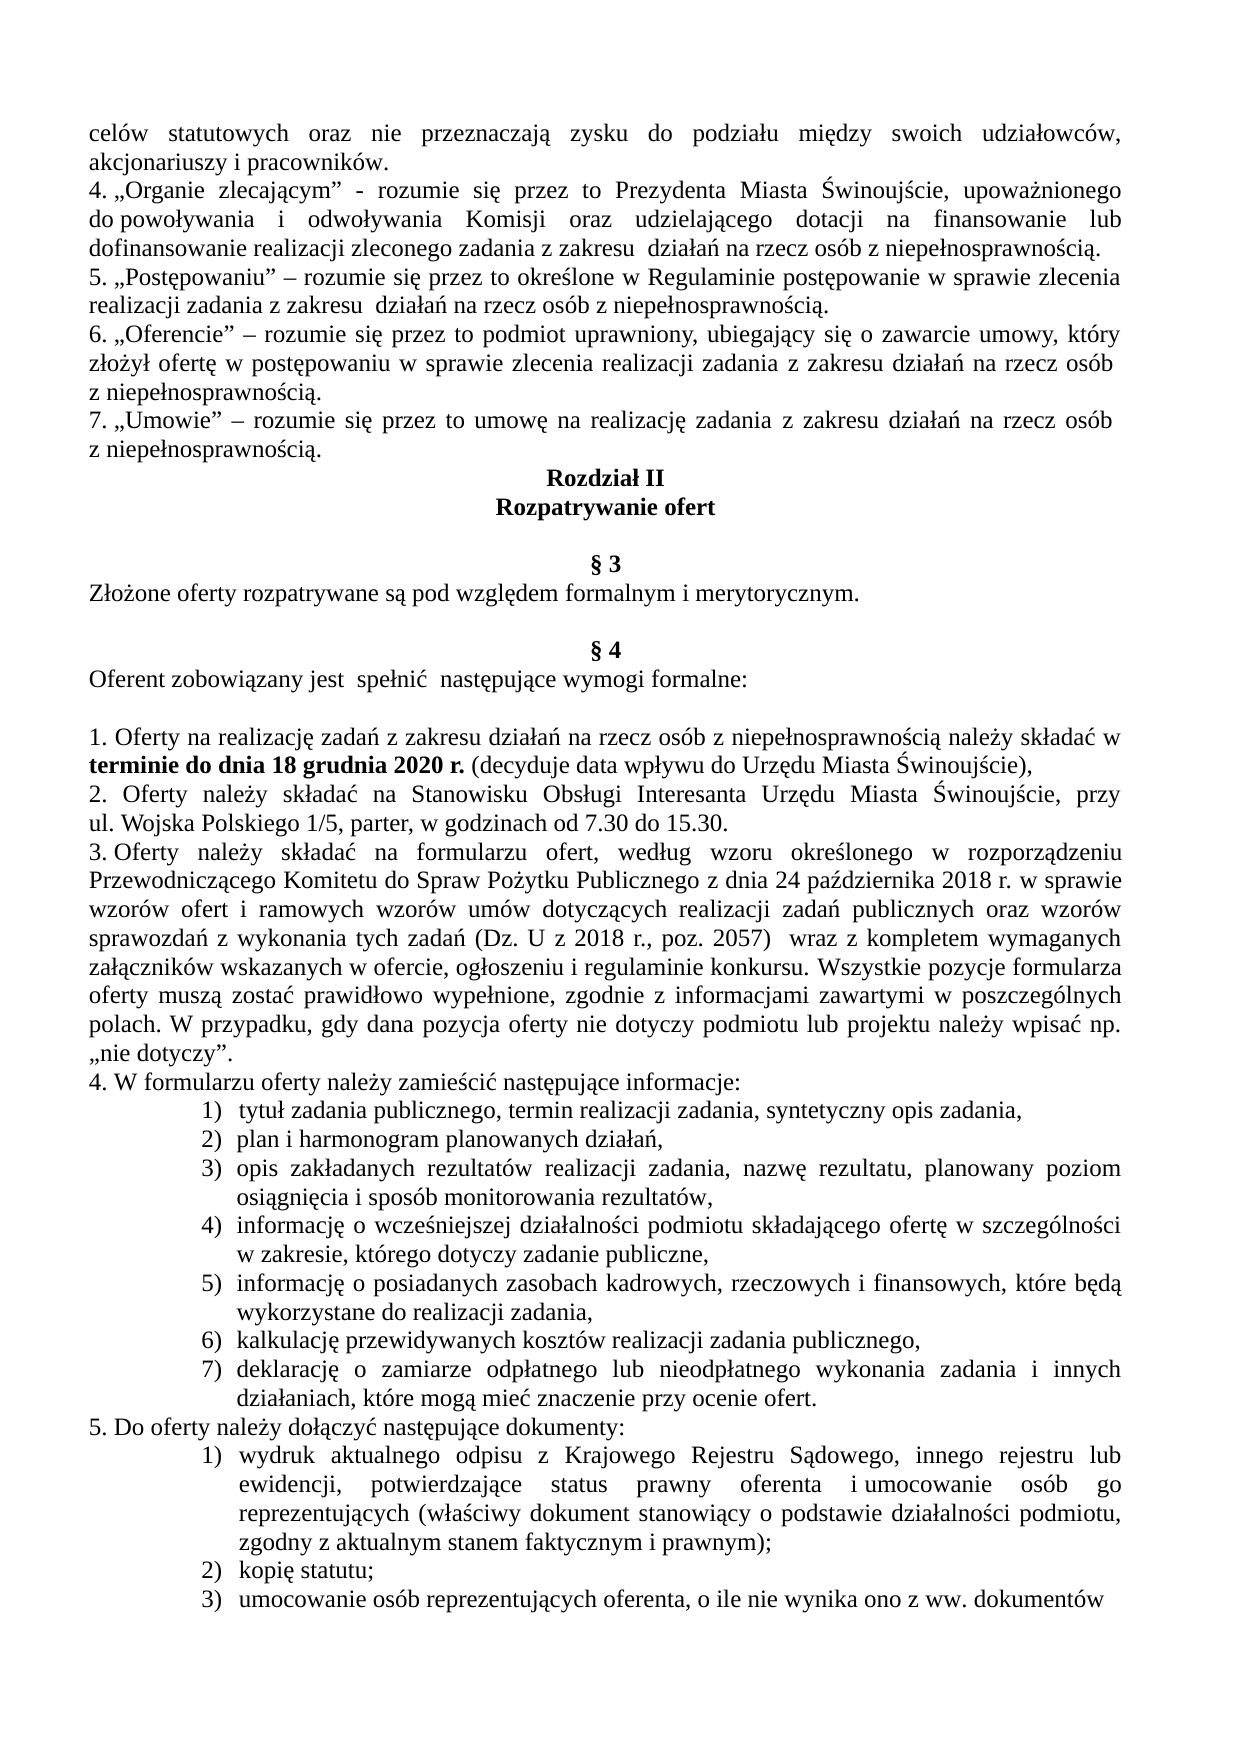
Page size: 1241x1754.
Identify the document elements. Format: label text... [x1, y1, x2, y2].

text Rozpatrywanie ofert [89, 492, 1122, 521]
list kalkulację przewidywanych kosztów realizacji zadania publicznego, [201, 1326, 1122, 1354]
text 5. „Postępowaniu” – rozumie się przez to określone w Regulaminie postępowanie w sprawie zlecenia realizacji zadania z zakresu działań na rzecz osób z niepełnosprawnością. [89, 262, 1122, 319]
text 7. „Umowie” – rozumie się przez to umowę na realizację zadania z zakresu działań na rzecz osób z niepełnosprawnością. [89, 406, 1122, 463]
list opis zakładanych rezultatów realizacji zadania, nazwę rezultatu, planowany poziom osiągnięcia i sposób monitorowania rezultatów, [201, 1153, 1122, 1211]
text Złożone oferty rozpatrywane są pod względem formalnym i merytorycznym. [89, 578, 1122, 607]
list umocowanie osób reprezentujących oferenta, o ile nie wynika ono z ww. dokumentów [201, 1584, 1122, 1613]
text 6. „Oferencie” – rozumie się przez to podmiot uprawniony, ubiegający się o zawarcie umowy, który złożył ofertę w postępowaniu w sprawie zlecenia realizacji zadania z zakresu działań na rzecz osób z niepełnosprawnością. [89, 319, 1122, 406]
text 4. W formularzu oferty należy zamieścić następujące informacje: [89, 1067, 1122, 1096]
list informację o posiadanych zasobach kadrowych, rzeczowych i finansowych, które będą wykorzystane do realizacji zadania, [201, 1268, 1122, 1326]
list wydruk aktualnego odpisu z Krajowego Rejestru Sądowego, innego rejestru lub ewidencji, potwierdzające status prawny oferenta i umocowanie osób go reprezentujących (właściwy dokument stanowiący o podstawie działalności podmiotu, zgodny z aktualnym stanem faktycznym i prawnym); [201, 1441, 1122, 1556]
text 2. Oferty należy składać na Stanowisku Obsługi Interesanta Urzędu Miasta Świnoujście, przy ul. Wojska Polskiego 1/5, parter, w godzinach od 7.30 do 15.30. [89, 779, 1122, 837]
text 4. „Organie zlecającym” - rozumie się przez to Prezydenta Miasta Świnoujście, upoważnionego do powoływania i odwoływania Komisji oraz udzielającego dotacji na finansowanie lub dofinansowanie realizacji zleconego zadania z zakresu działań na rzecz osób z niepełnosprawnością. [89, 176, 1122, 262]
text § 4 [89, 636, 1122, 664]
list kopię statutu; [201, 1556, 1122, 1584]
list tytuł zadania publicznego, termin realizacji zadania, syntetyczny opis zadania, [201, 1096, 1122, 1124]
list plan i harmonogram planowanych działań, [201, 1124, 1122, 1153]
list deklarację o zamiarze odpłatnego lub nieodpłatnego wykonania zadania i innych działaniach, które mogą mieć znaczenie przy ocenie ofert. [201, 1354, 1122, 1412]
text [89, 118, 1122, 176]
text Rozdział II [89, 463, 1122, 492]
text § 3 [89, 549, 1122, 578]
list informację o wcześniejszej działalności podmiotu składającego ofertę w szczególności w zakresie, którego dotyczy zadanie publiczne, [201, 1211, 1122, 1268]
text 3. Oferty należy składać na formularzu ofert, według wzoru określonego w rozporządzeniu Przewodniczącego Komitetu do Spraw Pożytku Publicznego z dnia 24 października 2018 r. w sprawie wzorów ofert i ramowych wzorów umów dotyczących realizacji zadań publicznych oraz wzorów sprawozdań z wykonania tych zadań (Dz. U z 2018 r., poz. 2057) wraz z kompletem wymaganych załączników wskazanych w ofercie, ogłoszeniu i regulaminie konkursu. Wszystkie pozycje formularza oferty muszą zostać prawidłowo wypełnione, zgodnie z informacjami zawartymi w poszczególnych polach. W przypadku, gdy dana pozycja oferty nie dotyczy podmiotu lub projektu należy wpisać np. „nie dotyczy”. [89, 837, 1122, 1067]
text 5. Do oferty należy dołączyć następujące dokumenty: [89, 1412, 1122, 1441]
text 1. Oferty na realizację zadań z zakresu działań na rzecz osób z niepełnosprawnością należy składać w terminie do dnia 18 grudnia 2020 r. (decyduje data wpływu do Urzędu Miasta Świnoujście), [89, 722, 1122, 779]
text Oferent zobowiązany jest spełnić następujące wymogi formalne: [89, 664, 1122, 693]
